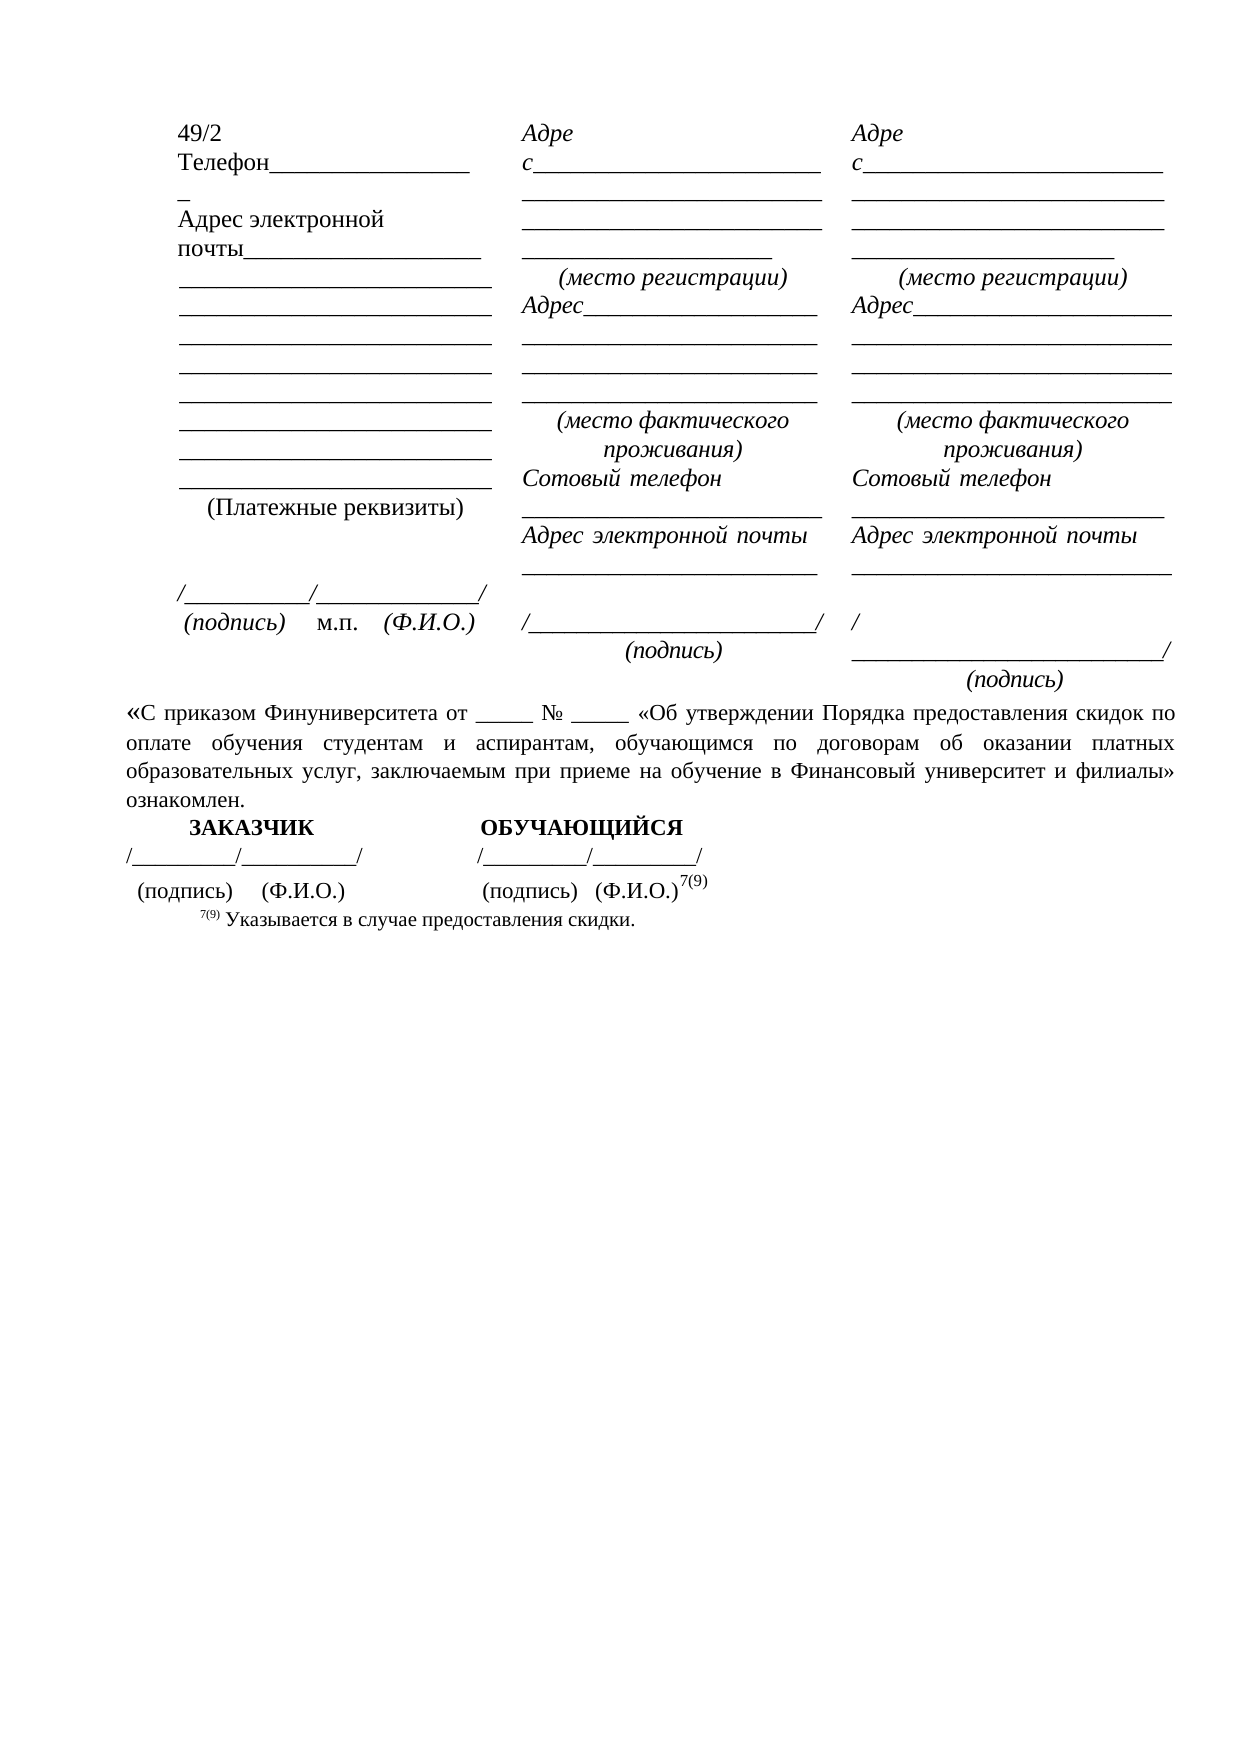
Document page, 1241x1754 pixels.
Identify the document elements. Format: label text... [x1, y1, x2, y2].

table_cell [840, 118, 1188, 693]
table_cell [493, 118, 840, 693]
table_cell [115, 118, 493, 693]
table_cell «С приказом Финуниверситета от _____ № _____ «Об утверждении Порядка предоставления скидок по оплате обучения студентам и аспирантам, обучающимся по договорам об оказании платных образовательных услуг, заключаемым при приеме на обучение в Финансовый университет и филиалы» ознакомлен. ЗАКАЗЧИК ОБУЧАЮЩИЙСЯ /_________/__________/ /_________/_________/ (подпись) (Ф.И.О.) (подпись) (Ф.И.О.)7(9) 7(9) Указывается в случае предоставления скидки. [115, 693, 1188, 977]
